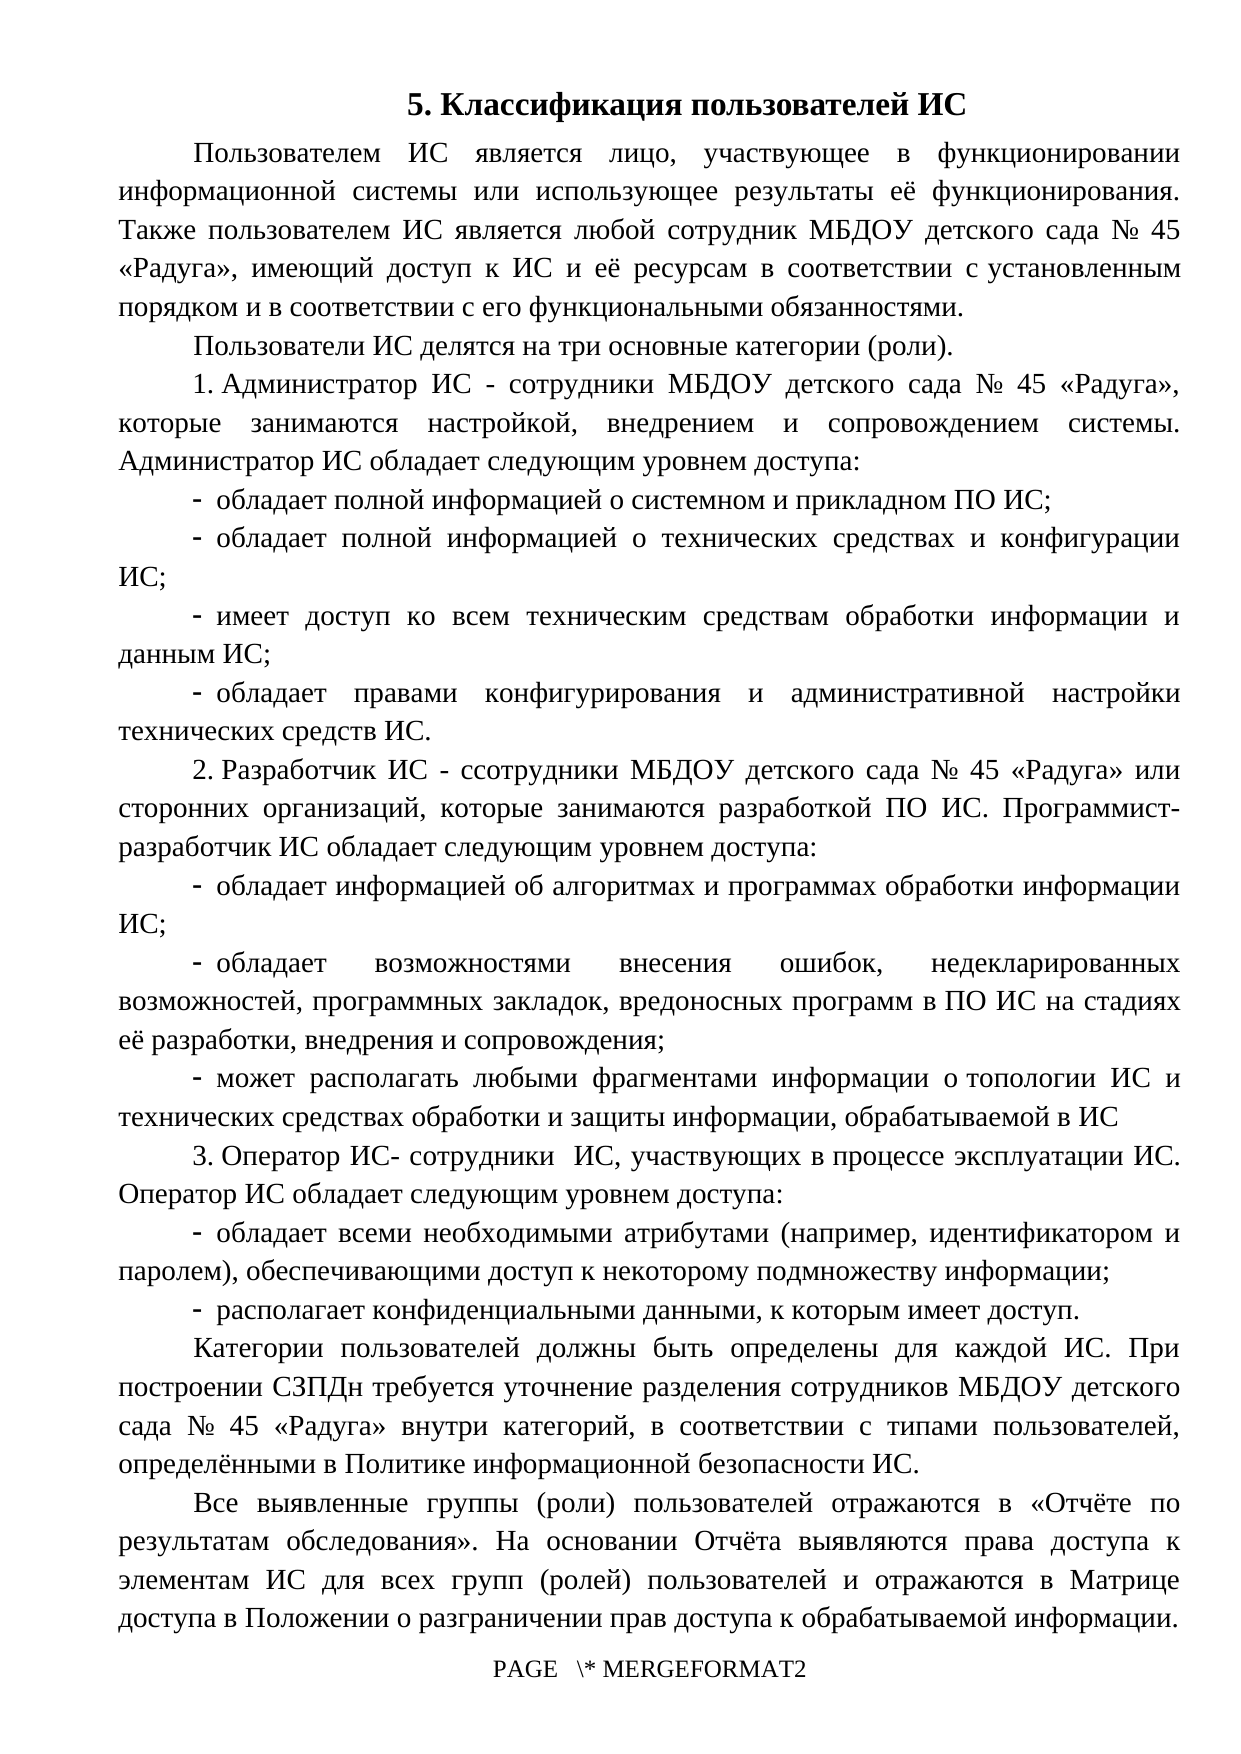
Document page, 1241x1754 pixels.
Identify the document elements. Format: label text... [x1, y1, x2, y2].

list обладает полной информацией о системном и прикладном ПО ИС; [118, 482, 1181, 515]
text Пользователи ИС делятся на три основные категории (роли). [118, 328, 1181, 361]
list может располагать любыми фрагментами информации о топологии ИС и технических средствах обработки и защиты информации, обрабатываемой в ИС [118, 1061, 1181, 1133]
list Разработчик ИС - ссотрудники МБДОУ детского сада № 45 «Радуга» или сторонних организаций, которые занимаются разработкой ПО ИС. Программист-разработчик ИС обладает следующим уровнем доступа: [118, 752, 1181, 863]
subtitle Классификация пользователей ИС [193, 84, 1181, 122]
list обладает информацией об алгоритмах и программах обработки информации ИС; [118, 868, 1181, 940]
text Все выявленные группы (роли) пользователей отражаются в «Отчёте по результатам обследования». На основании Отчёта выявляются права доступа к элементам ИС для всех групп (ролей) пользователей и отражаются в Матрице доступа в Положении о разграничении прав доступа к обрабатываемой информации. [118, 1485, 1181, 1634]
list обладает правами конфигурирования и административной настройки технических средств ИС. [118, 675, 1181, 747]
list обладает возможностями внесения ошибок, недекларированных возможностей, программных закладок, вредоносных программ в ПО ИС на стадиях её разработки, внедрения и сопровождения; [118, 945, 1181, 1056]
list обладает всеми необходимыми атрибутами (например, идентификатором и паролем), обеспечивающими доступ к некоторому подмножеству информации; [118, 1215, 1181, 1287]
list Администратор ИС - сотрудники МБДОУ детского сада № 45 «Радуга», которые занимаются настройкой, внедрением и сопровождением системы. Администратор ИС обладает следующим уровнем доступа: [118, 366, 1181, 477]
text Пользователем ИС является лицо, участвующее в функционировании информационной системы или использующее результаты её функционирования. Также пользователем ИС является любой сотрудник МБДОУ детского сада № 45 «Радуга», имеющий доступ к ИС и её ресурсам в соответствии с установленным порядком и в соответствии с его функциональными обязанностями. [118, 135, 1181, 323]
text Категории пользователей должны быть определены для каждой ИС. При построении СЗПДн требуется уточнение разделения сотрудников МБДОУ детского сада № 45 «Радуга» внутри категорий, в соответствии с типами пользователей, определёнными в Политике информационной безопасности ИС. [118, 1331, 1181, 1480]
list обладает полной информацией о технических средствах и конфигурации ИС; [118, 520, 1181, 593]
list располагает конфиденциальными данными, к которым имеет доступ. [118, 1292, 1181, 1326]
list имеет доступ ко всем техническим средствам обработки информации и данным ИС; [118, 598, 1181, 670]
list Оператор ИС- сотрудники ИС, участвующих в процессе эксплуатации ИС. Оператор ИС обладает следующим уровнем доступа: [118, 1138, 1181, 1210]
